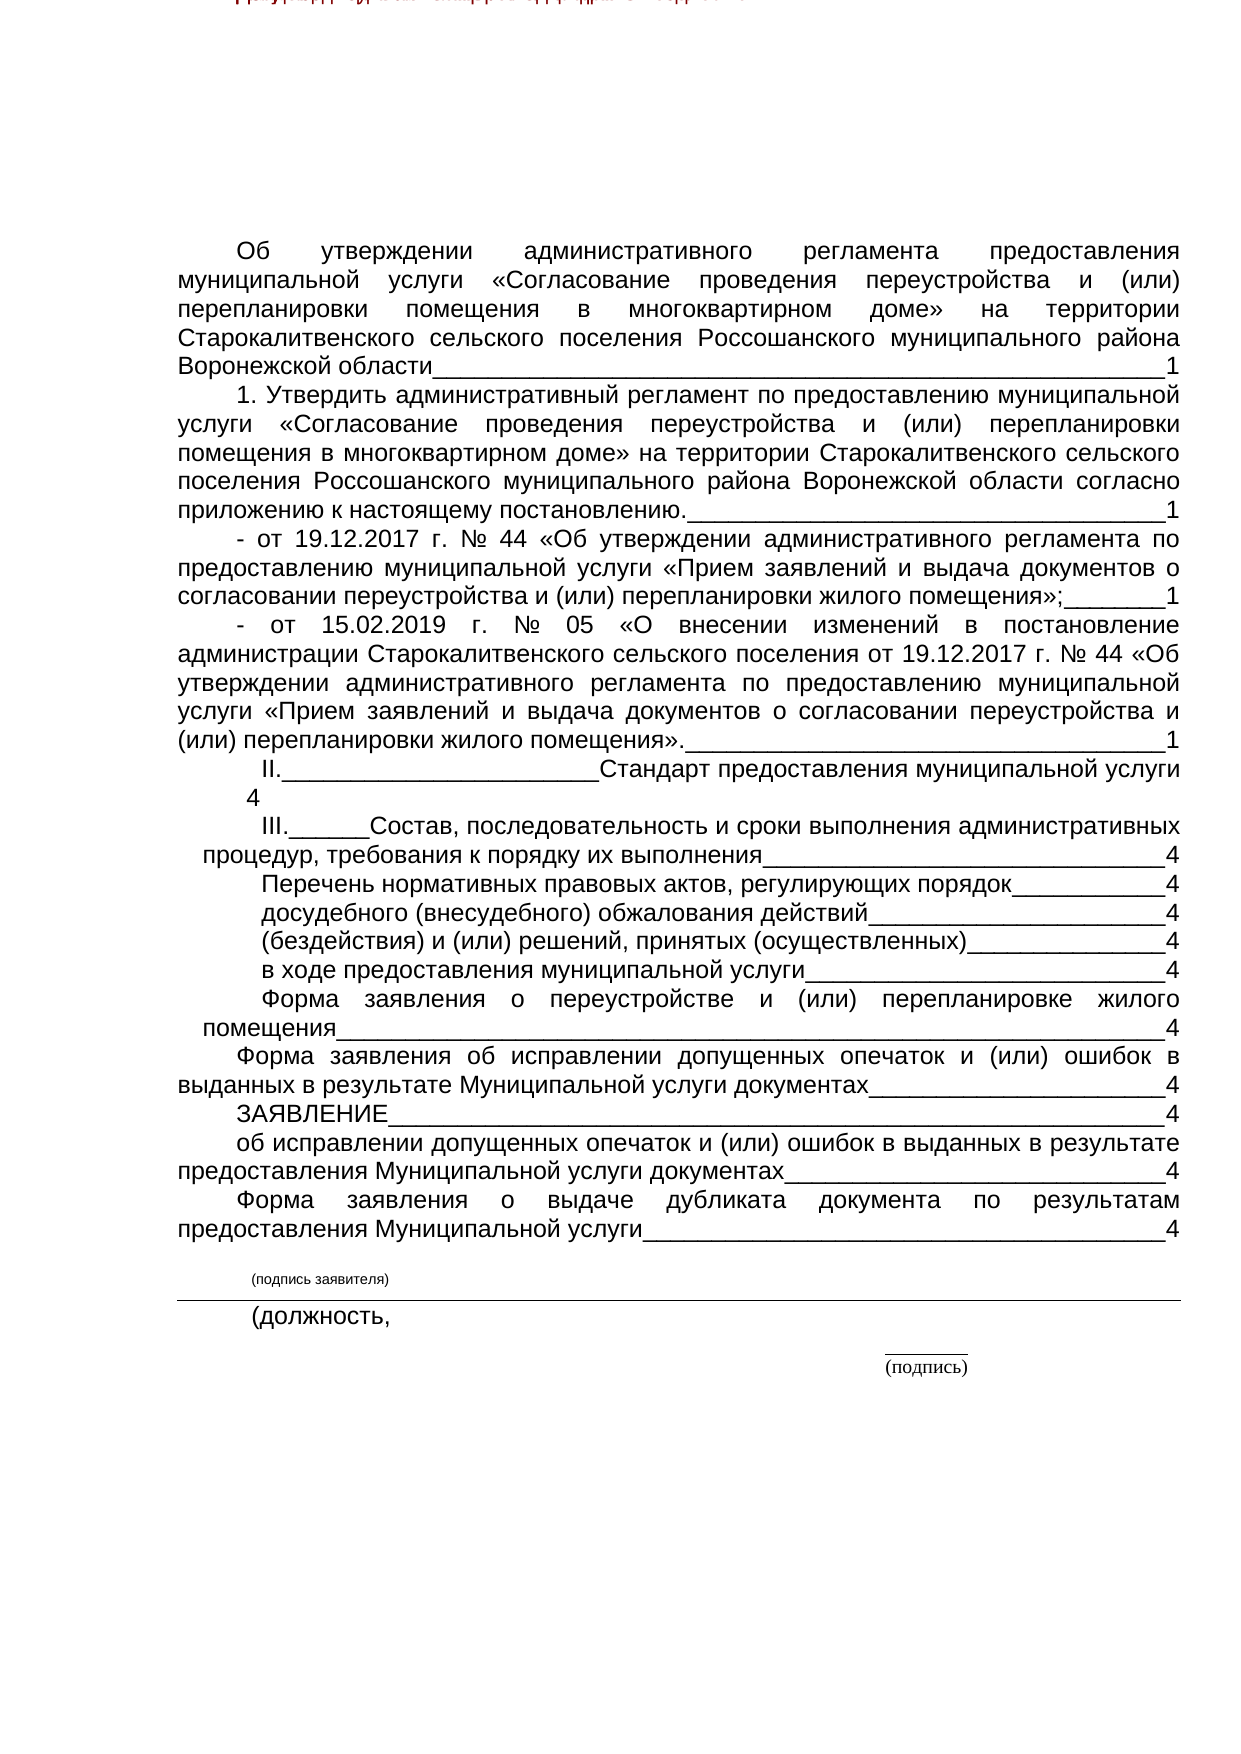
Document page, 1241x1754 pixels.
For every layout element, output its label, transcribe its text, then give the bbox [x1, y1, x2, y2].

text Форма заявления об исправлении допущенных опечаток и (или) ошибок в выданных в результате Муниципальной услуги документах 4 [177, 1041, 1181, 1099]
text (подпись заявителя) [177, 1271, 1181, 1300]
text 1. Утвердить административный регламент по предоставлению муниципальной услуги «Согласование проведения переустройства и (или) перепланировки помещения в многоквартирном доме» на территории Старокалитвенского сельского поселения Россошанского муниципального района Воронежской области согласно приложению к настоящему постановлению. 1 [177, 380, 1181, 524]
text (бездействия) и (или) решений, принятых (осуществленных) 4 [202, 926, 1181, 955]
text Форма заявления о переустройстве и (или) перепланировке жилого помещения 4 [202, 984, 1181, 1041]
text - от 15.02.2019 г. № 05 «О внесении изменений в постановление администрации Старокалитвенского сельского поселения от 19.12.2017 г. № 44 «Об утверждении административного регламента по предоставлению муниципальной услуги «Прием заявлений и выдача документов о согласовании переустройства и (или) перепланировки жилого помещения». 1 [177, 610, 1181, 754]
text ЗАЯВЛЕНИЕ 4 [177, 1099, 1181, 1127]
text Перечень нормативных правовых актов, регулирующих порядок 4 [202, 869, 1181, 897]
text III. Состав, последовательность и сроки выполнения административных процедур, требования к порядку их выполнения 4 [202, 811, 1181, 869]
text досудебного (внесудебного) обжалования действий 4 [202, 897, 1181, 926]
text - от 19.12.2017 г. № 44 «Об утверждении административного регламента по предоставлению муниципальной услуги «Прием заявлений и выдача документов о согласовании переустройства и (или) перепланировки жилого помещения»; 1 [177, 524, 1181, 610]
text в ходе предоставления муниципальной услуги 4 [202, 955, 1181, 984]
text Об утверждении административного регламента предоставления муниципальной услуги «Согласование проведения переустройства и (или) перепланировки помещения в многоквартирном доме» на территории Старокалитвенского сельского поселения Россошанского муниципального района Воронежской области 1 [177, 236, 1181, 380]
text (должность, [177, 1301, 1181, 1330]
text Форма заявления о выдаче дубликата документа по результатам предоставления Муниципальной услуги 4 [177, 1185, 1181, 1242]
text об исправлении допущенных опечаток и (или) ошибок в выданных в результате предоставления Муниципальной услуги документах 4 [177, 1127, 1181, 1185]
text II. Стандарт предоставления муниципальной услуги 4 [202, 754, 1181, 811]
